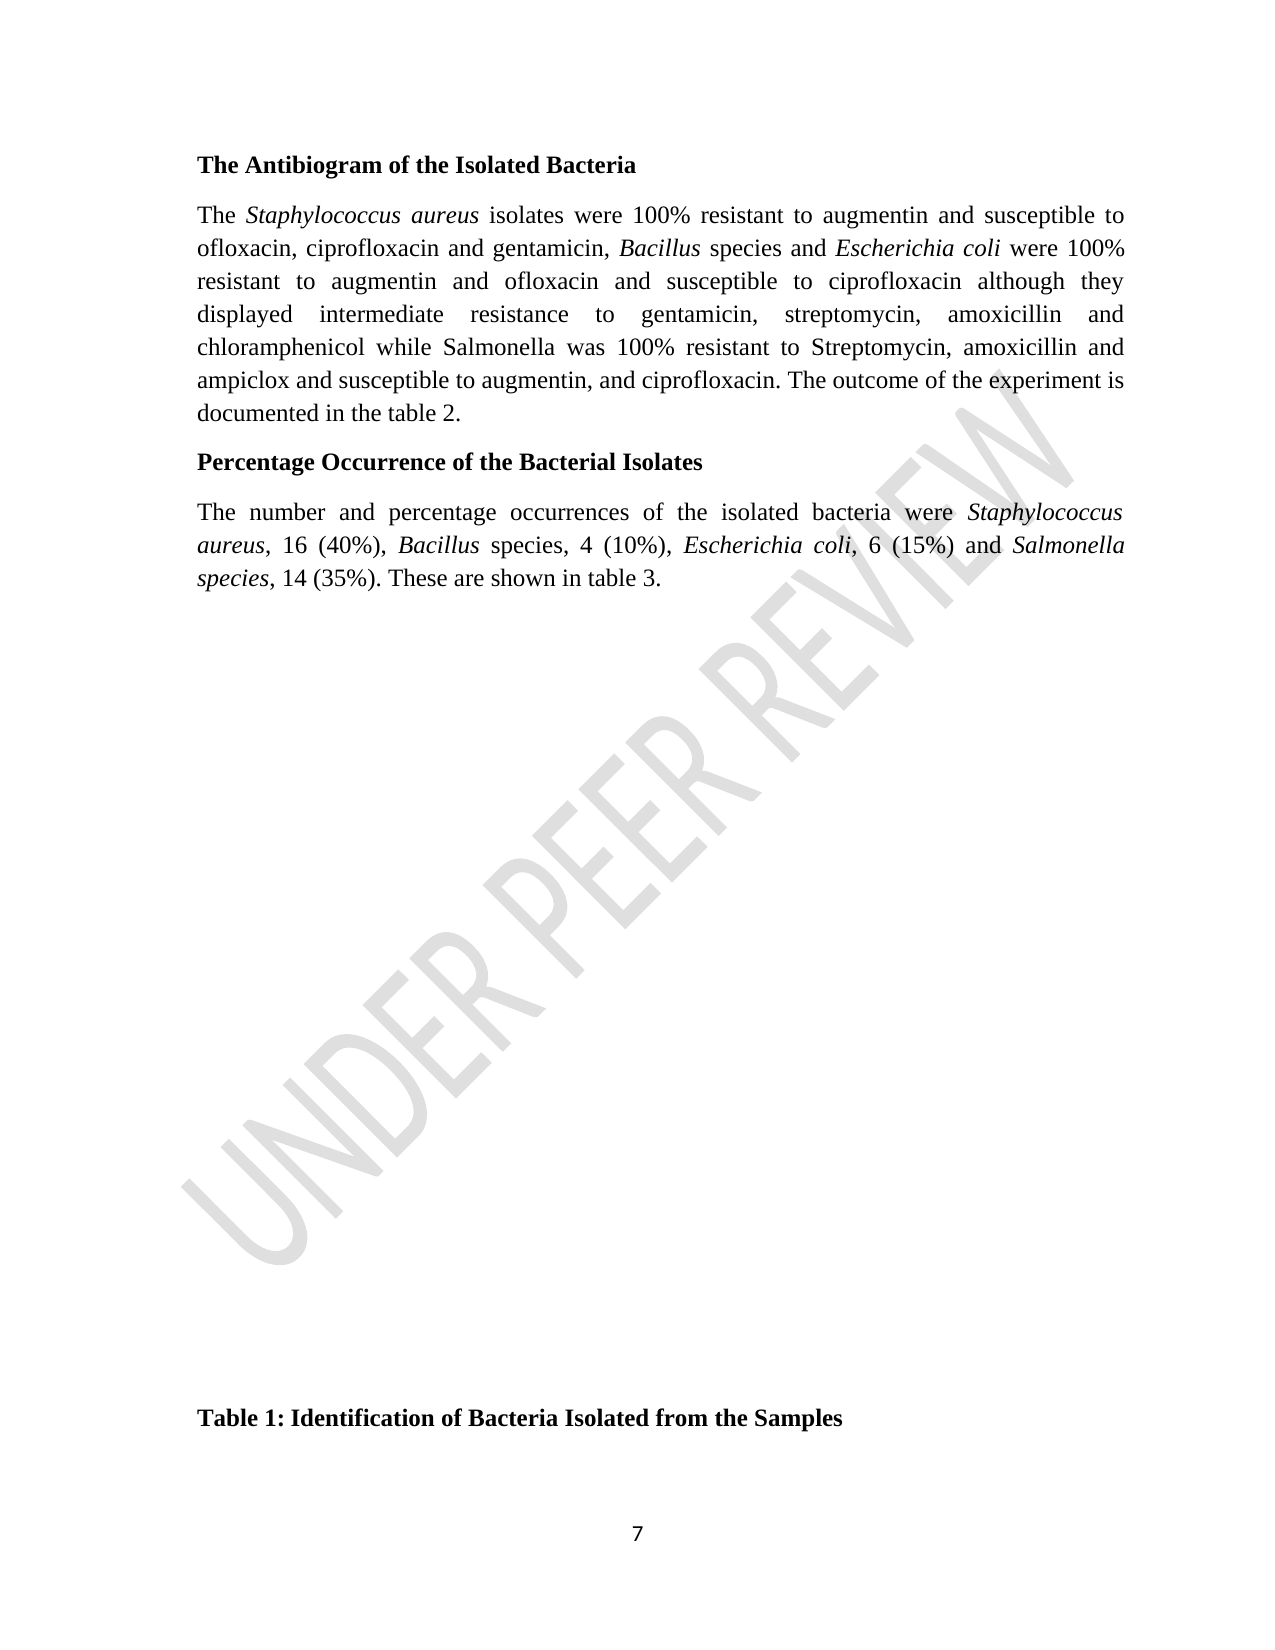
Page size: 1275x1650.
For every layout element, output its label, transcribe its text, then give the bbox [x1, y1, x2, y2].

text The number and percentage occurrences of the isolated bacteria were Staphylococcus aureus, 16 (40%), Bacillus species, 4 (10%), Escherichia coli, 6 (15%) and Salmonella species, 14 (35%). These are shown in table 3. [197, 497, 1125, 592]
text Table 1: Identification of Bacteria Isolated from the Samples [197, 1403, 1125, 1431]
text The Staphylococcus aureus isolates were 100% resistant to augmentin and susceptible to ofloxacin, ciprofloxacin and gentamicin, Bacillus species and Escherichia coli were 100% resistant to augmentin and ofloxacin and susceptible to ciprofloxacin although they displayed intermediate resistance to gentamicin, streptomycin, amoxicillin and chloramphenicol while Salmonella was 100% resistant to Streptomycin, amoxicillin and ampiclox and susceptible to augmentin, and ciprofloxacin. The outcome of the experiment is documented in the table 2. [197, 200, 1125, 427]
text The Antibiogram of the Isolated Bacteria [197, 150, 1125, 179]
text Percentage Occurrence of the Bacterial Isolates [197, 447, 1125, 476]
